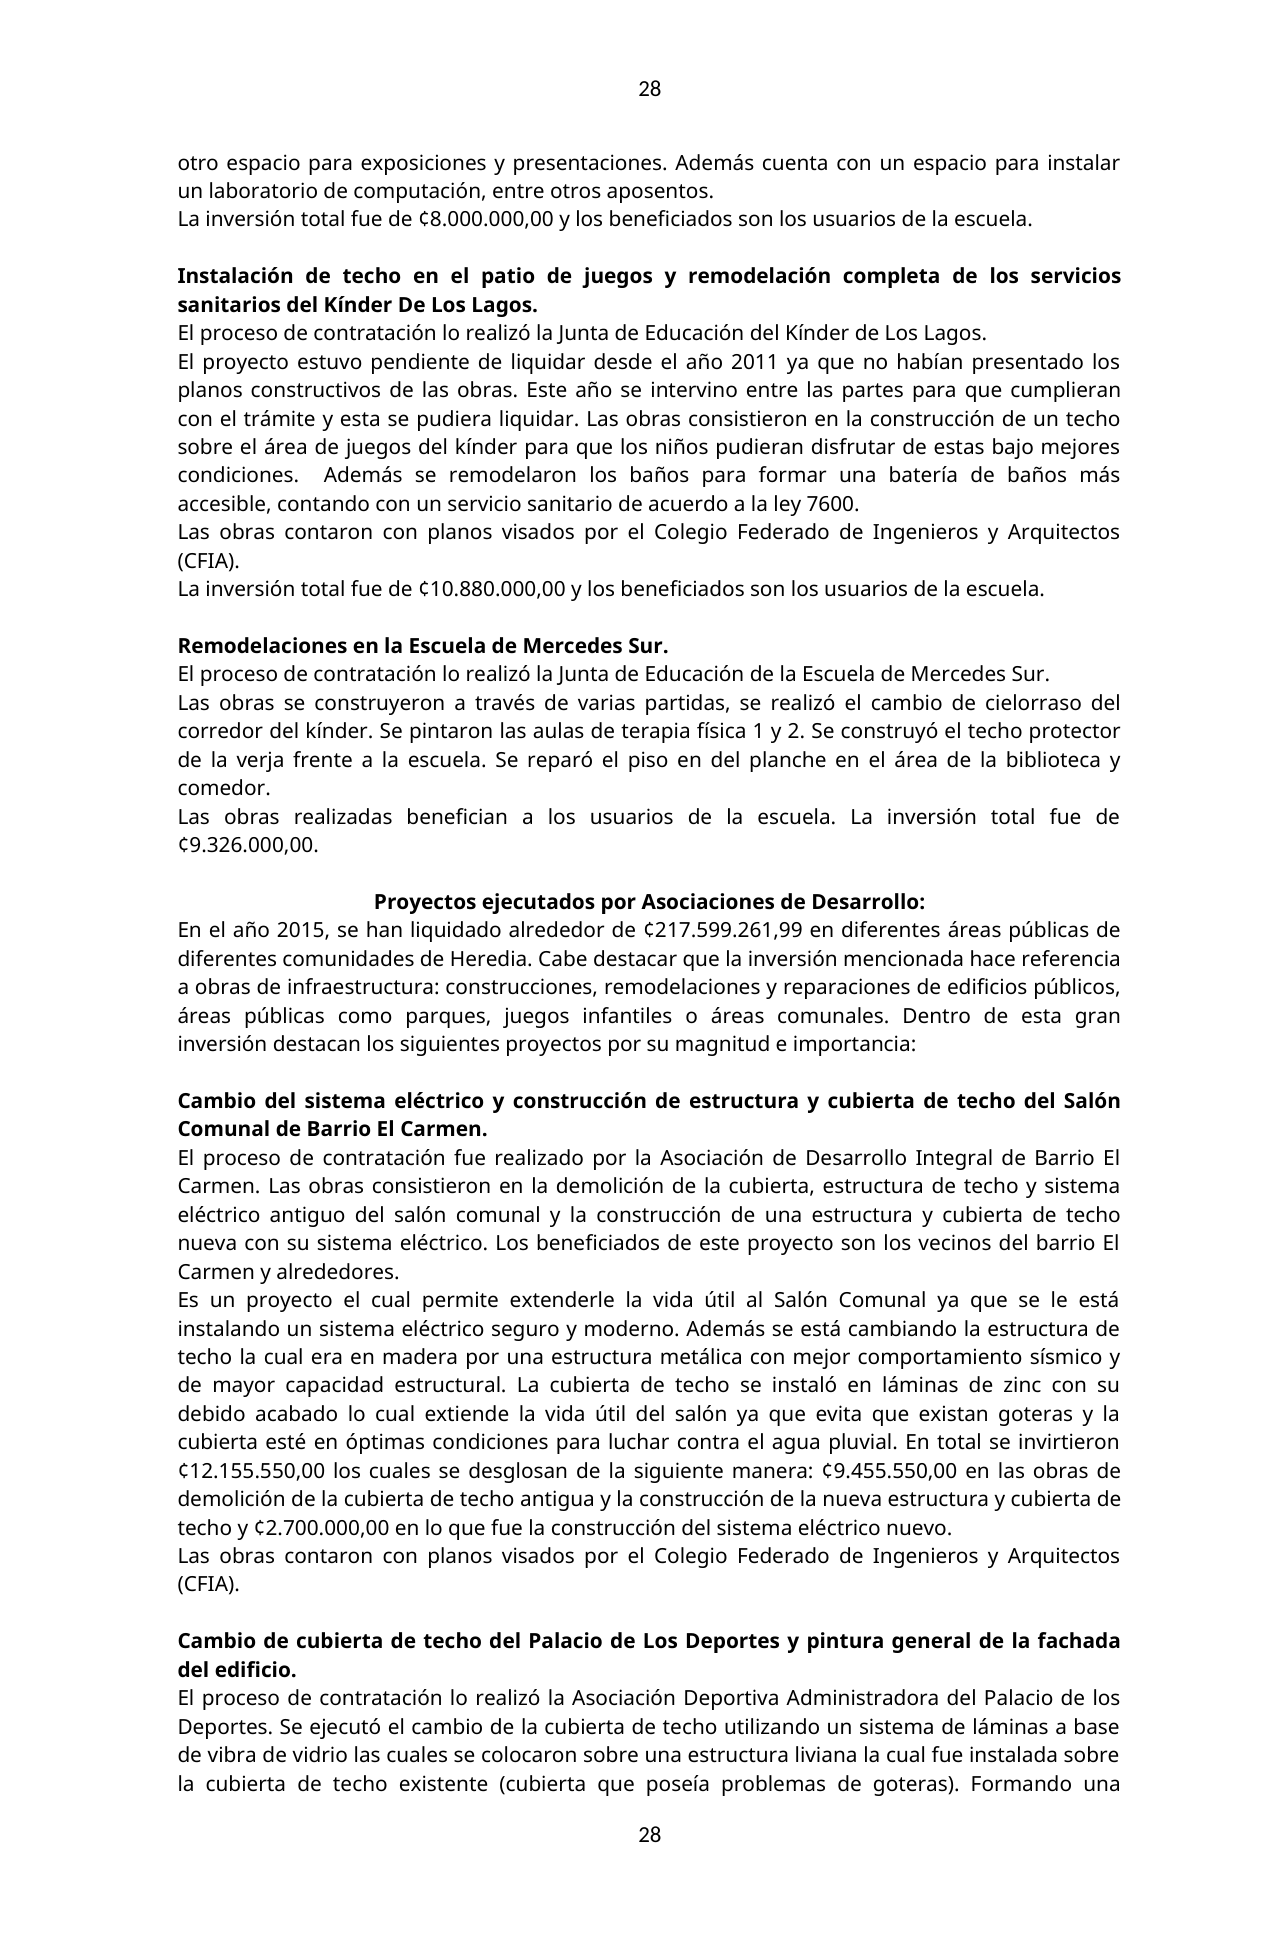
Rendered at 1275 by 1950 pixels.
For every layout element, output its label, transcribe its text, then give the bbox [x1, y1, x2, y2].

text La inversión total fue de ¢10.880.000,00 y los beneficiados son los usuarios de la escuela. [177, 574, 1122, 603]
text Es un proyecto el cual permite extenderle la vida útil al Salón Comunal ya que se le está instalando un sistema eléctrico seguro y moderno. Además se está cambiando la estructura de techo la cual era en madera por una estructura metálica con mejor comportamiento sísmico y de mayor capacidad estructural. La cubierta de techo se instaló en láminas de zinc con su debido acabado lo cual extiende la vida útil del salón ya que evita que existan goteras y la cubierta esté en óptimas condiciones para luchar contra el agua pluvial. En total se invirtieron ¢12.155.550,00 los cuales se desglosan de la siguiente manera: ¢9.455.550,00 en las obras de demolición de la cubierta de techo antigua y la construcción de la nueva estructura y cubierta de techo y ¢2.700.000,00 en lo que fue la construcción del sistema eléctrico nuevo. [177, 1285, 1122, 1541]
text En el año 2015, se han liquidado alrededor de ¢217.599.261,99 en diferentes áreas públicas de diferentes comunidades de Heredia. Cabe destacar que la inversión mencionada hace referencia a obras de infraestructura: construcciones, remodelaciones y reparaciones de edificios públicos, áreas públicas como parques, juegos infantiles o áreas comunales. Dentro de esta gran inversión destacan los siguientes proyectos por su magnitud e importancia: [177, 916, 1122, 1058]
text Remodelaciones en la Escuela de Mercedes Sur. [177, 631, 1122, 659]
text Cambio del sistema eléctrico y construcción de estructura y cubierta de techo del Salón Comunal de Barrio El Carmen. [177, 1086, 1122, 1143]
text Instalación de techo en el patio de juegos y remodelación completa de los servicios sanitarios del Kínder De Los Lagos. [177, 261, 1122, 318]
text otro espacio para exposiciones y presentaciones. Además cuenta con un espacio para instalar un laboratorio de computación, entre otros aposentos. [177, 148, 1122, 204]
text El proceso de contratación lo realizó la Junta de Educación de la Escuela de Mercedes Sur. [177, 659, 1122, 688]
text Las obras contaron con planos visados por el Colegio Federado de Ingenieros y Arquitectos (CFIA). [177, 1541, 1122, 1598]
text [177, 1683, 1122, 1797]
text El proceso de contratación lo realizó la Junta de Educación del Kínder de Los Lagos. [177, 318, 1122, 347]
text La inversión total fue de ¢8.000.000,00 y los beneficiados son los usuarios de la escuela. [177, 204, 1122, 233]
text El proceso de contratación fue realizado por la Asociación de Desarrollo Integral de Barrio El Carmen. Las obras consistieron en la demolición de la cubierta, estructura de techo y sistema eléctrico antiguo del salón comunal y la construcción de una estructura y cubierta de techo nueva con su sistema eléctrico. Los beneficiados de este proyecto son los vecinos del barrio El Carmen y alrededores. [177, 1143, 1122, 1285]
text El proyecto estuvo pendiente de liquidar desde el año 2011 ya que no habían presentado los planos constructivos de las obras. Este año se intervino entre las partes para que cumplieran con el trámite y esta se pudiera liquidar. Las obras consistieron en la construcción de un techo sobre el área de juegos del kínder para que los niños pudieran disfrutar de estas bajo mejores condiciones. Además se remodelaron los baños para formar una batería de baños más accesible, contando con un servicio sanitario de acuerdo a la ley 7600. [177, 347, 1122, 517]
text Las obras se construyeron a través de varias partidas, se realizó el cambio de cielorraso del corredor del kínder. Se pintaron las aulas de terapia física 1 y 2. Se construyó el techo protector de la verja frente a la escuela. Se reparó el piso en del planche en el área de la biblioteca y comedor. [177, 688, 1122, 802]
text Las obras contaron con planos visados por el Colegio Federado de Ingenieros y Arquitectos (CFIA). [177, 517, 1122, 574]
text Proyectos ejecutados por Asociaciones de Desarrollo: [177, 887, 1122, 916]
text Las obras realizadas benefician a los usuarios de la escuela. La inversión total fue de ¢9.326.000,00. [177, 802, 1122, 859]
text Cambio de cubierta de techo del Palacio de Los Deportes y pintura general de la fachada del edificio. [177, 1626, 1122, 1683]
